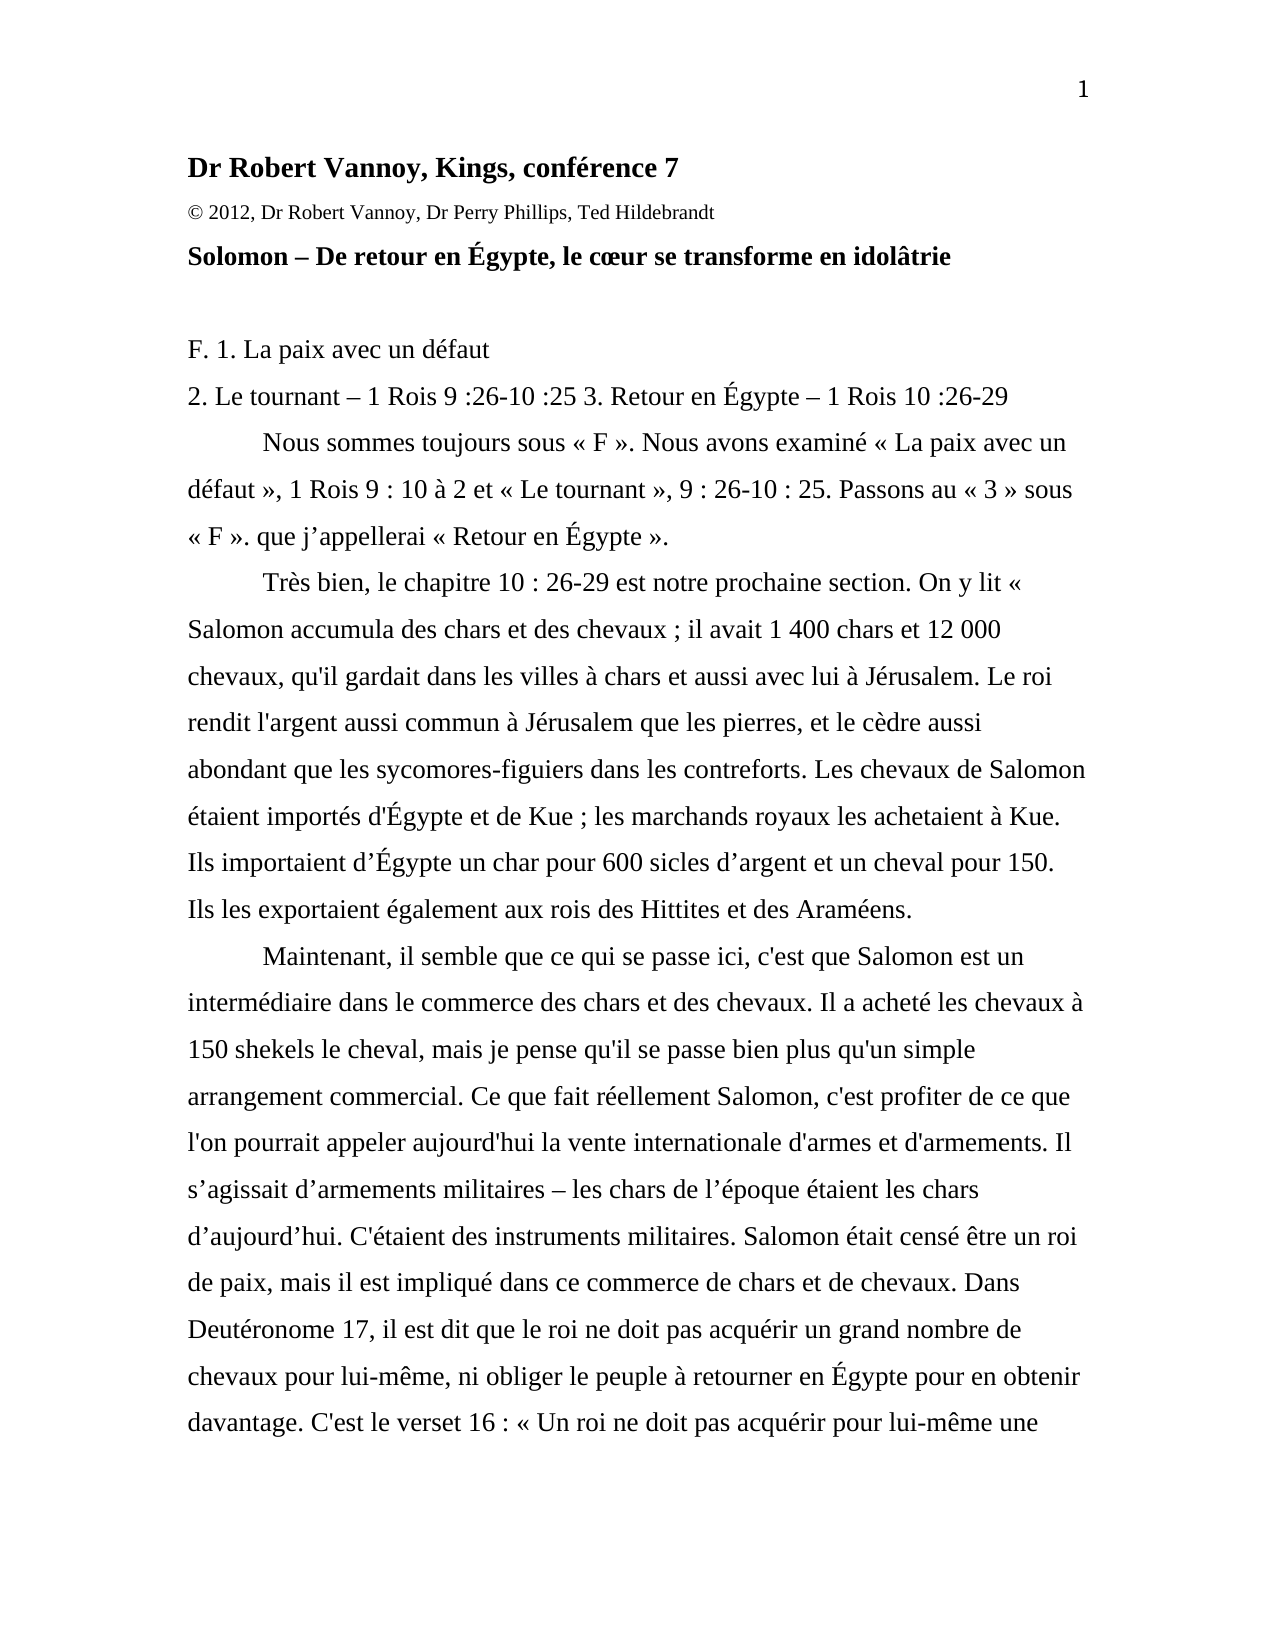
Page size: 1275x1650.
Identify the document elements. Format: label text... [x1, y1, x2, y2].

text © 2012, Dr Robert Vannoy, Dr Perry Phillips, Ted Hildebrandt Solomon – De retour en Égypte, le cœur se transforme en idolâtrie [187, 200, 1087, 271]
text Dr Robert Vannoy, Kings, conférence 7 [187, 150, 1087, 183]
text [187, 567, 1087, 1438]
text F. 1. La paix avec un défaut 2. Le tournant – 1 Rois 9 :26-10 :25 3. Retour en Égypte – 1 Rois 10 :26-29 Nous sommes toujours sous « F ». Nous avons examiné « La paix avec un défaut », 1 Rois 9 : 10 à 2 et « Le tournant », 9 : 26-10 : 25. Passons au « 3 » sous « F ». que j’appellerai « Retour en Égypte ». [187, 287, 1087, 551]
